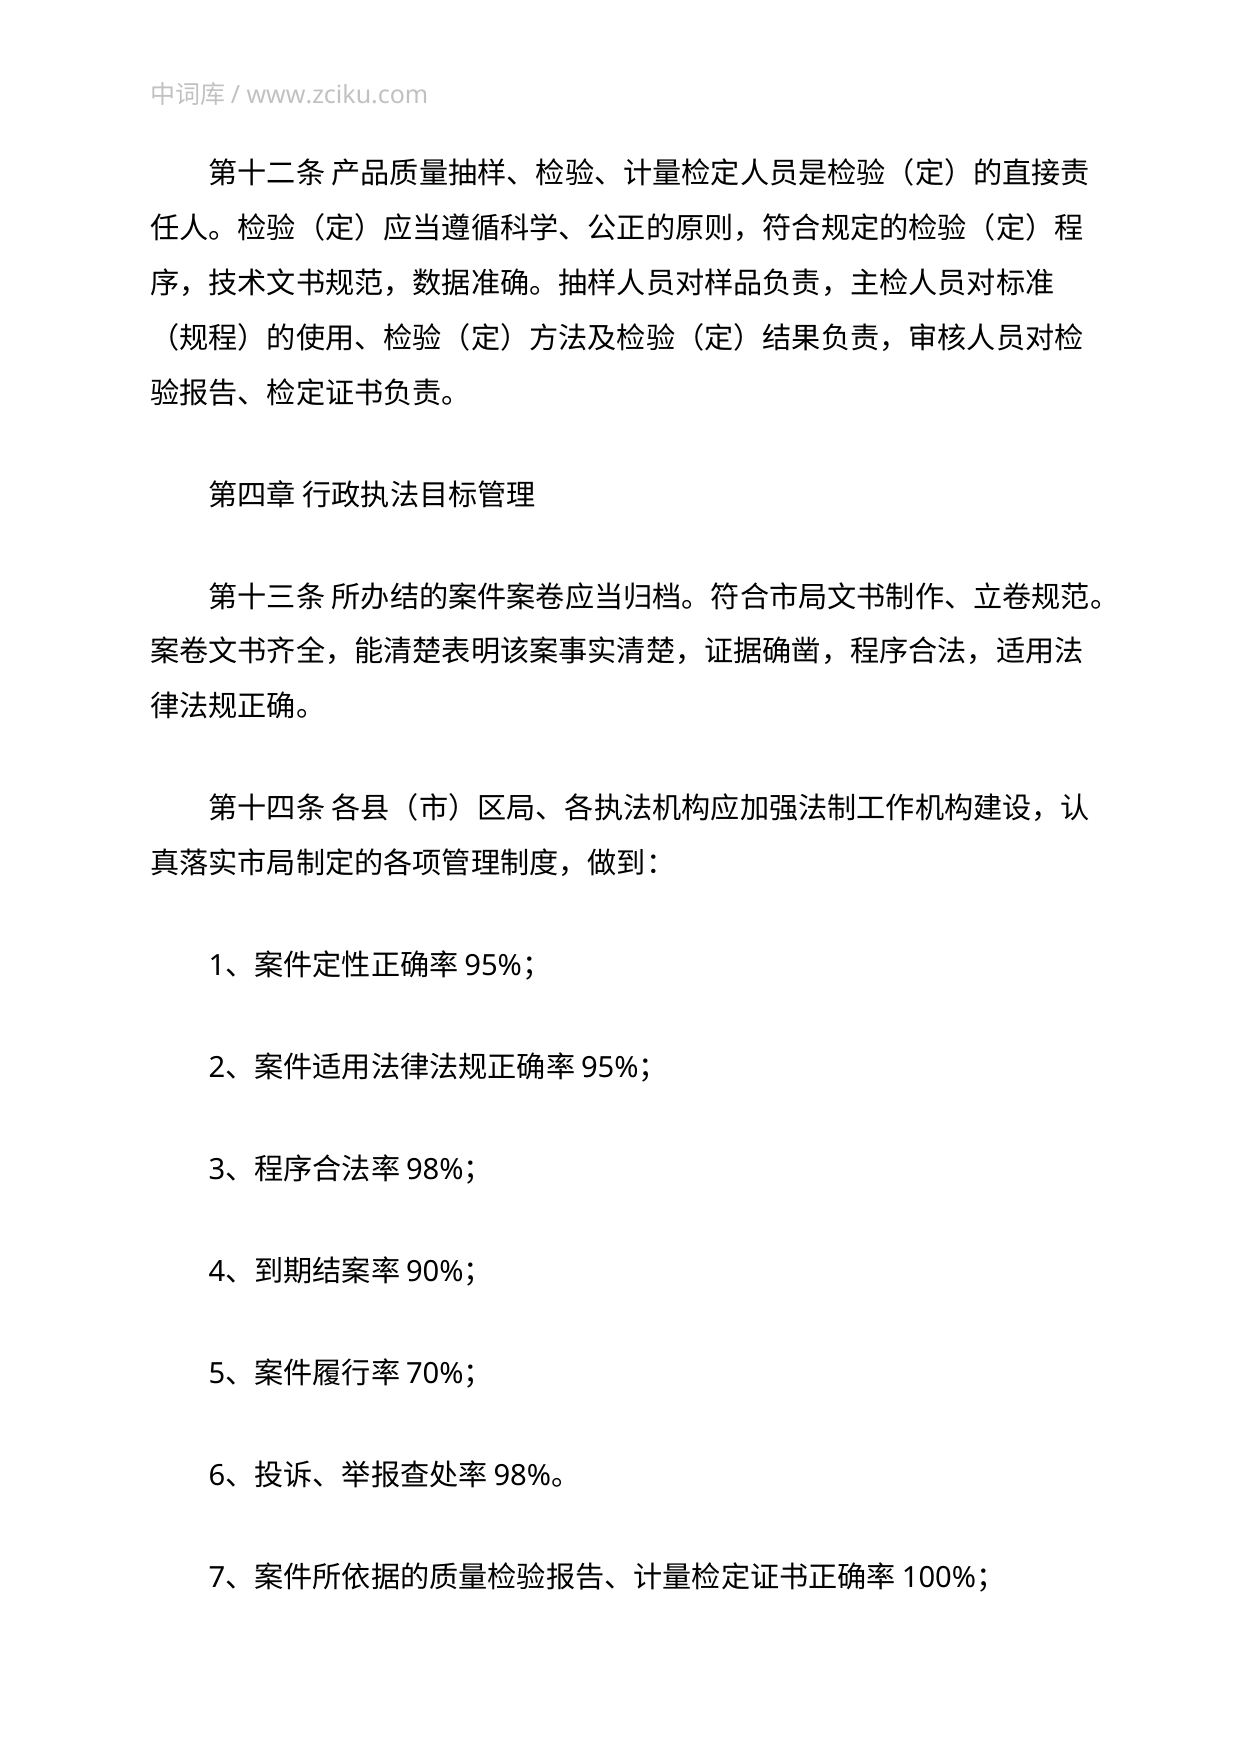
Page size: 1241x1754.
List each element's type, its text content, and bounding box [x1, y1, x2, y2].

text 3、程序合法率98%； [150, 1145, 1090, 1188]
text 1、案件定性正确率95%； [150, 941, 1090, 984]
text 4、到期结案率90%； [150, 1247, 1090, 1290]
text 第十二条 产品质量抽样、检验、计量检定人员是检验（定）的直接责任人。检验（定）应当遵循科学、公正的原则，符合规定的检验（定）程序，技术文书规范，数据准确。抽样人员对样品负责，主检人员对标准（规程）的使用、检验（定）方法及检验（定）结果负责，审核人员对检验报告、检定证书负责。 [150, 150, 1090, 412]
text 6、投诉、举报查处率98%。 [150, 1451, 1090, 1494]
text 第四章 行政执法目标管理 [150, 471, 1090, 514]
text 第十三条 所办结的案件案卷应当归档。符合市局文书制作、立卷规范。案卷文书齐全，能清楚表明该案事实清楚，证据确凿，程序合法，适用法律法规正确。 [150, 573, 1090, 725]
text 第十四条 各县（市）区局、各执法机构应加强法制工作机构建设，认真落实市局制定的各项管理制度，做到： [150, 785, 1090, 882]
text 2、案件适用法律法规正确率95%； [150, 1043, 1090, 1086]
text 7、案件所依据的质量检验报告、计量检定证书正确率100%； [150, 1553, 1090, 1596]
text 5、案件履行率70%； [150, 1349, 1090, 1392]
